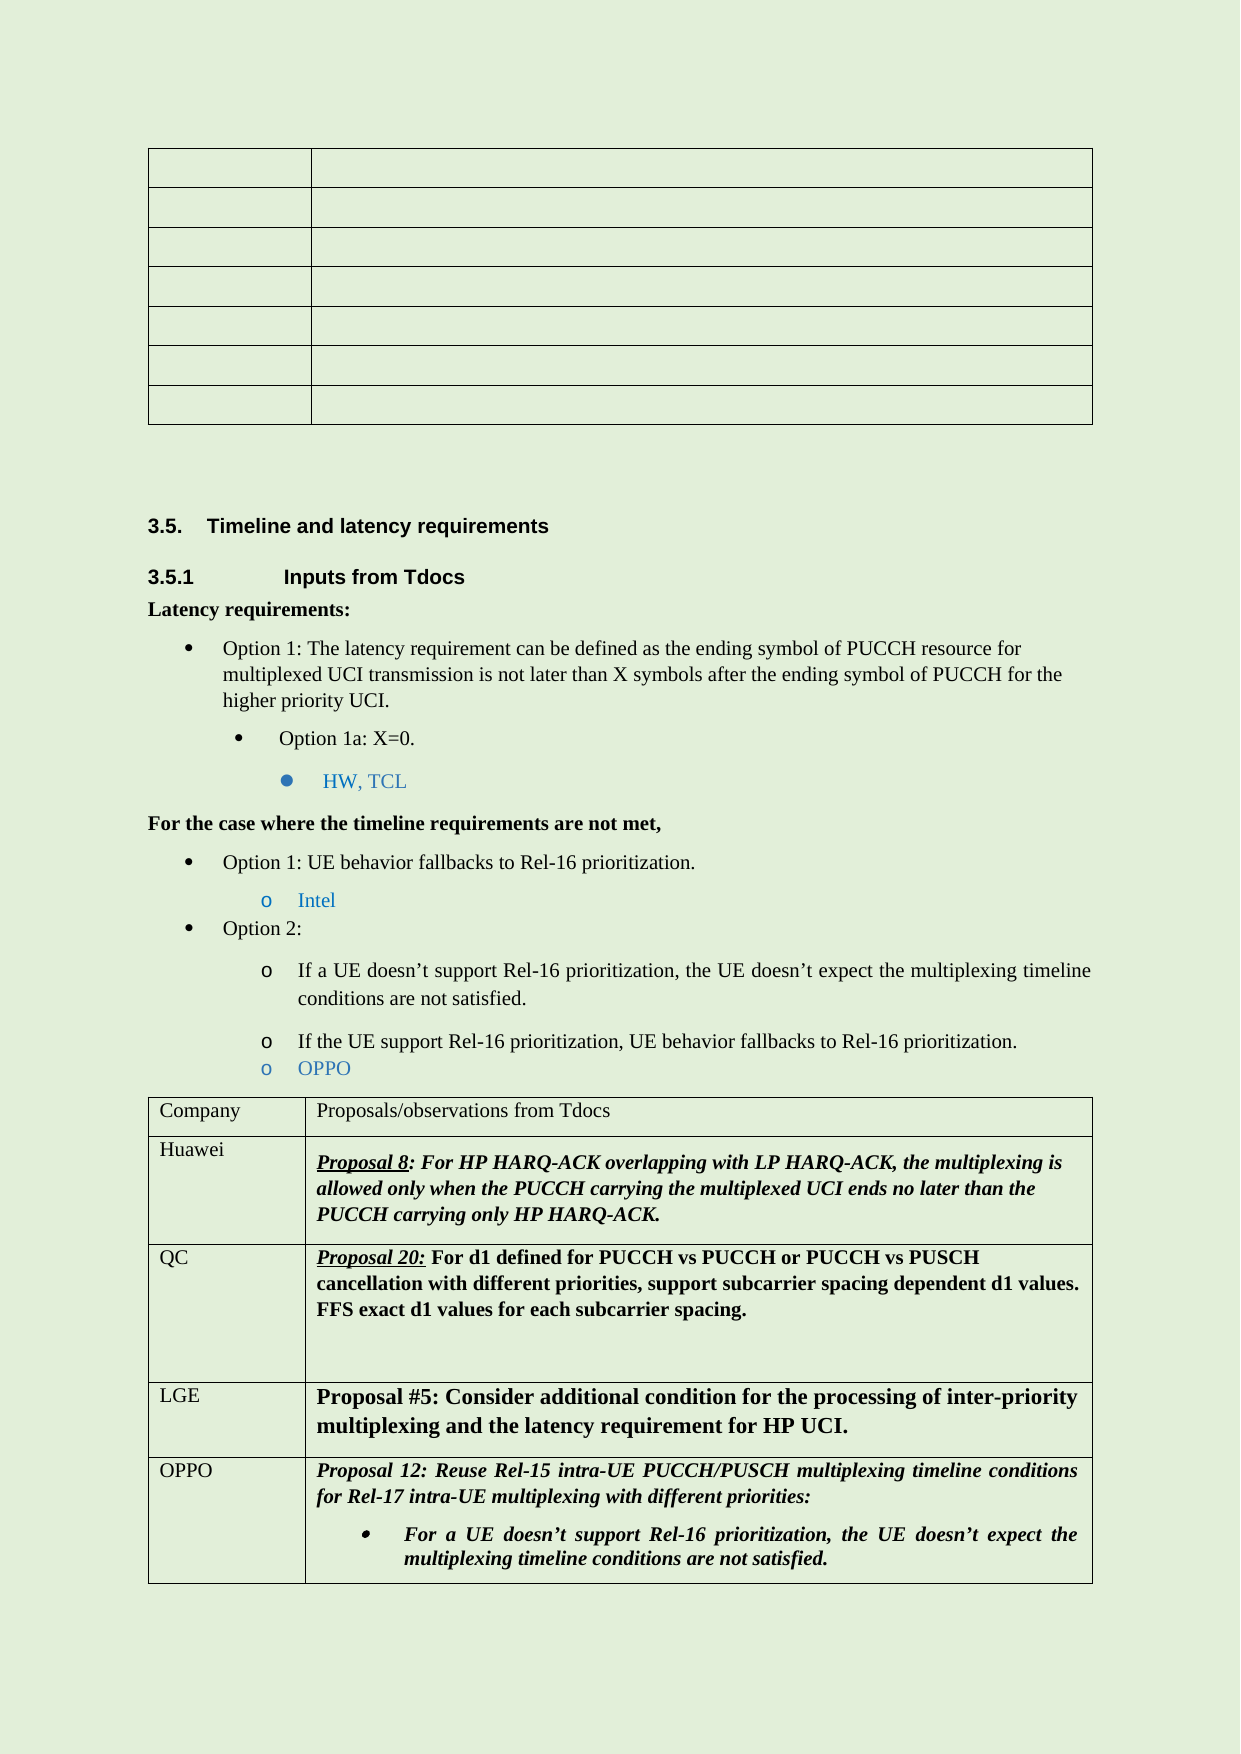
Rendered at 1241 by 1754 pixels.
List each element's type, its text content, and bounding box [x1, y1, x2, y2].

table_cell QC [149, 1245, 305, 1382]
table_cell [149, 228, 311, 266]
table_header Company [149, 1098, 305, 1136]
table_cell Huawei [149, 1137, 305, 1244]
list Option 1a: X=0. [235, 726, 1093, 750]
table_header Proposals/observations from Tdocs [306, 1098, 1092, 1136]
table_cell [149, 307, 311, 345]
table_cell [312, 386, 1092, 424]
table_cell [149, 386, 311, 424]
table_cell [312, 267, 1092, 306]
list Intel [260, 888, 1093, 914]
table_cell [312, 149, 1092, 187]
table_cell [312, 307, 1092, 345]
table_cell [149, 346, 311, 384]
list Option 1: UE behavior fallbacks to Rel-16 prioritization. [185, 850, 1093, 874]
list OPPO [260, 1056, 1093, 1082]
table_cell Proposal 8: For HP HARQ-ACK overlapping with LP HARQ-ACK, the multiplexing is allowed only when the PUCCH carrying the multiplexed UCI ends no later than the PUCCH carrying only HP HARQ-ACK. [306, 1137, 1092, 1244]
text For the case where the timeline requirements are not met, [148, 811, 1093, 835]
list HW, TCL [279, 769, 1093, 793]
text Latency requirements: [148, 597, 1093, 621]
list If a UE doesn’t support Rel-16 prioritization, the UE doesn’t expect the multiplexing timeline conditions are not satisfied. [260, 958, 1093, 1010]
list Option 2: [185, 916, 1093, 940]
table_cell [312, 228, 1092, 266]
table_cell [149, 149, 311, 187]
table_cell OPPO [149, 1458, 305, 1583]
list Option 1: The latency requirement can be defined as the ending symbol of PUCCH resource for multiplexed UCI transmission is not later than X symbols after the ending symbol of PUCCH for the higher priority UCI. [185, 636, 1093, 712]
table_cell Proposal 20: For d1 defined for PUCCH vs PUCCH or PUCCH vs PUSCH cancellation with different priorities, support subcarrier spacing dependent d1 values. FFS exact d1 values for each subcarrier spacing. [306, 1245, 1092, 1382]
list If the UE support Rel-16 prioritization, UE behavior fallbacks to Rel-16 prioritization. [260, 1029, 1093, 1054]
subtitle Inputs from Tdocs [148, 565, 1093, 589]
table_cell [312, 188, 1092, 227]
table_cell [312, 346, 1092, 384]
subtitle Timeline and latency requirements [148, 514, 1093, 538]
table_cell [149, 267, 311, 306]
table_cell [149, 188, 311, 227]
table_cell LGE [149, 1383, 305, 1457]
table_cell Proposal #5: Consider additional condition for the processing of inter-priority multiplexing and the latency requirement for HP UCI. [306, 1383, 1092, 1457]
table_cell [306, 1458, 1092, 1583]
